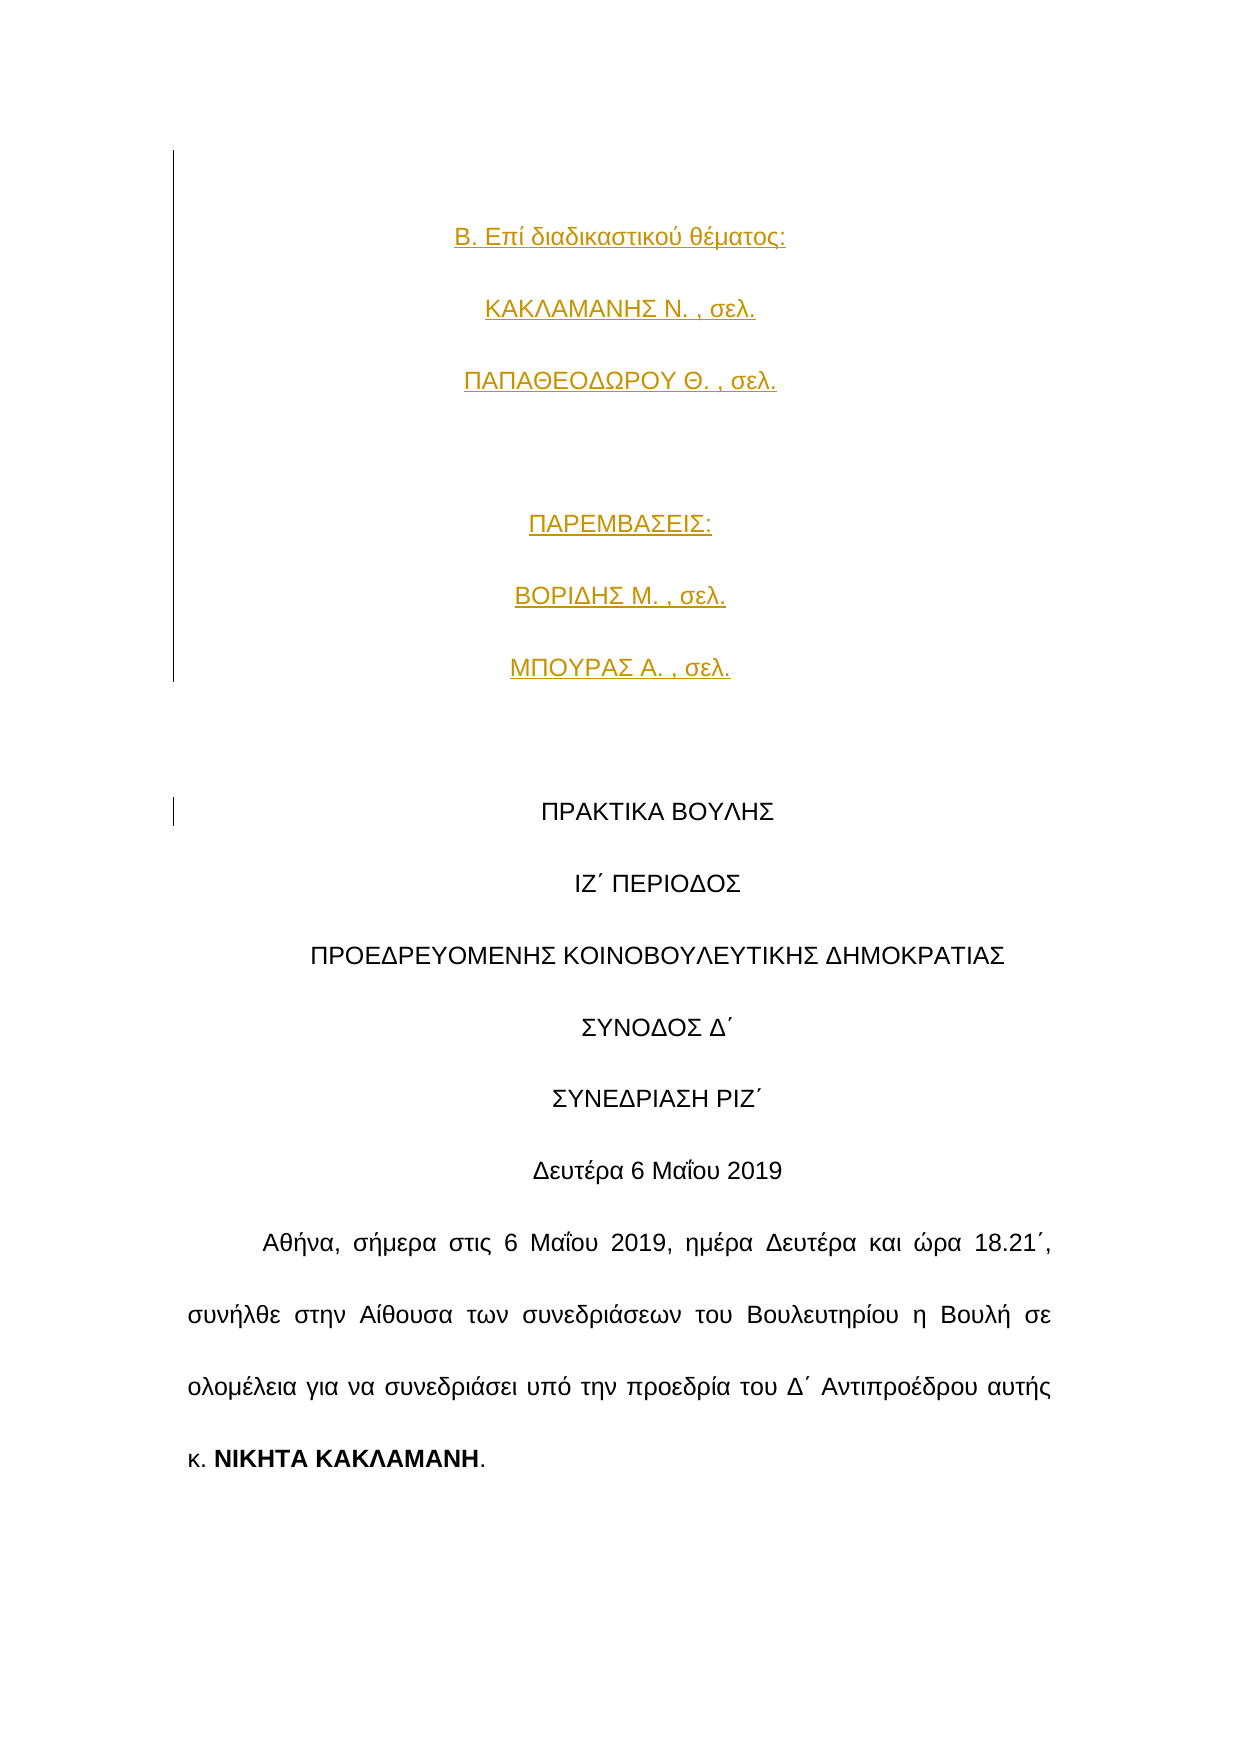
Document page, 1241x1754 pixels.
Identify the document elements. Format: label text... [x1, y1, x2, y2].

text ΠΡΑΚΤΙΚΑ ΒΟΥΛΗΣ [187, 797, 1053, 826]
text ΙZ΄ ΠΕΡΙΟΔΟΣ [187, 869, 1053, 897]
text ΣΥΝΟΔΟΣ Δ΄ [187, 1012, 1053, 1041]
text ΣΥΝΕΔΡΙΑΣΗ ΡΙΖ΄ [187, 1084, 1053, 1113]
text Δευτέρα 6 Μαΐου 2019 [187, 1156, 1053, 1185]
text Αθήνα, σήμερα στις 6 Μαΐου 2019, ημέρα Δευτέρα και ώρα 18.21΄, συνήλθε στην Αίθουσα των συνεδριάσεων του Βουλευτηρίου η Βουλή σε ολομέλεια για να συνεδριάσει υπό την προεδρία του Δ΄ Αντιπροέδρου αυτής κ. ΝΙΚΗΤΑ ΚΑΚΛΑΜΑΝΗ. [187, 1228, 1053, 1472]
text ΠΡΟΕΔΡΕΥΟΜΕΝΗΣ ΚΟΙΝΟΒΟΥΛΕΥΤΙΚΗΣ ΔΗΜΟΚΡΑΤΙΑΣ [187, 941, 1053, 969]
